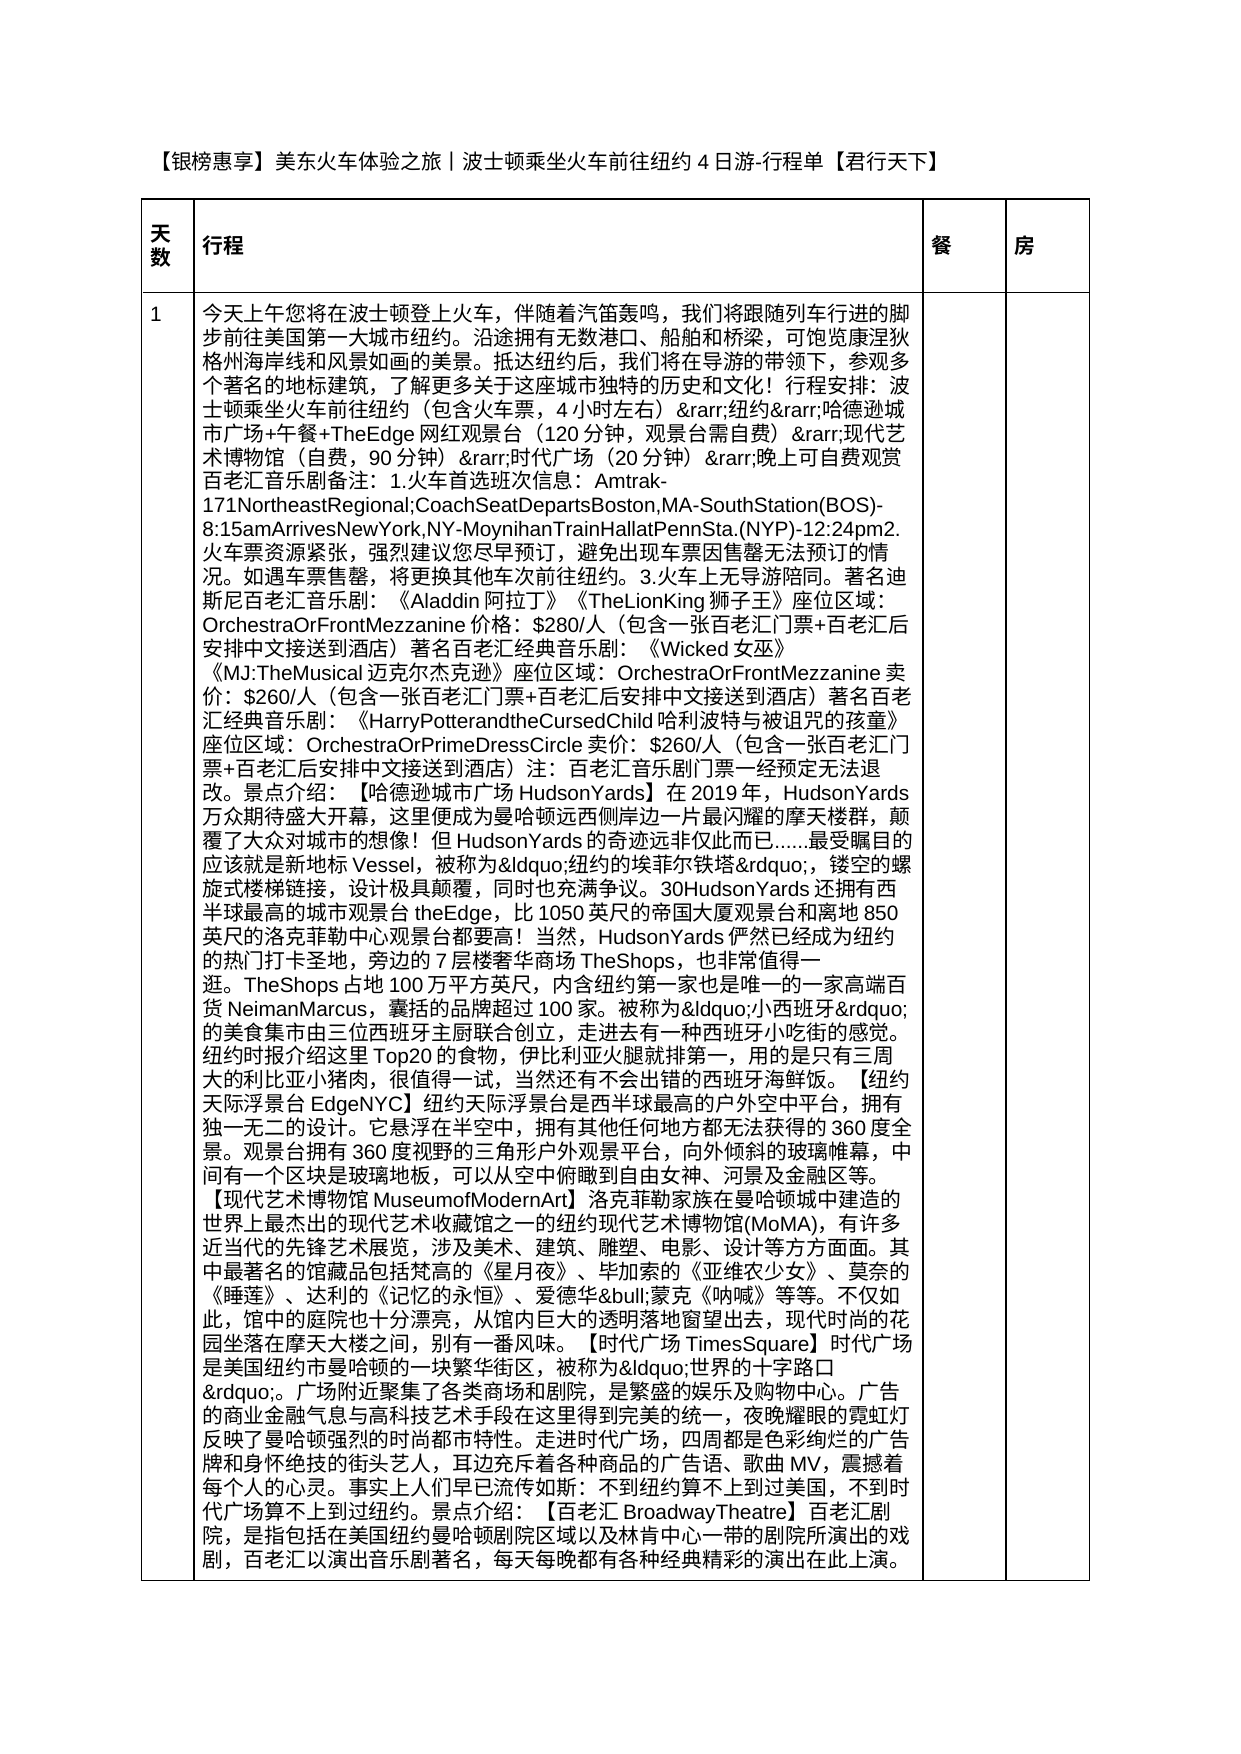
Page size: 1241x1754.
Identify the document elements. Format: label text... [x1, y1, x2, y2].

text 【银榜惠享】美东火车体验之旅丨波士顿乘坐火车前往纽约 4日游-行程单【君行天下】 [150, 150, 1090, 174]
table_header 房 [1007, 200, 1089, 292]
table_header 天数 [142, 200, 193, 292]
table_header 行程 [195, 200, 922, 292]
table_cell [195, 293, 922, 1580]
table_cell [924, 293, 1005, 1580]
table_cell [1007, 293, 1089, 1580]
table_header 餐 [924, 200, 1005, 292]
table_cell 1 [142, 293, 193, 1580]
